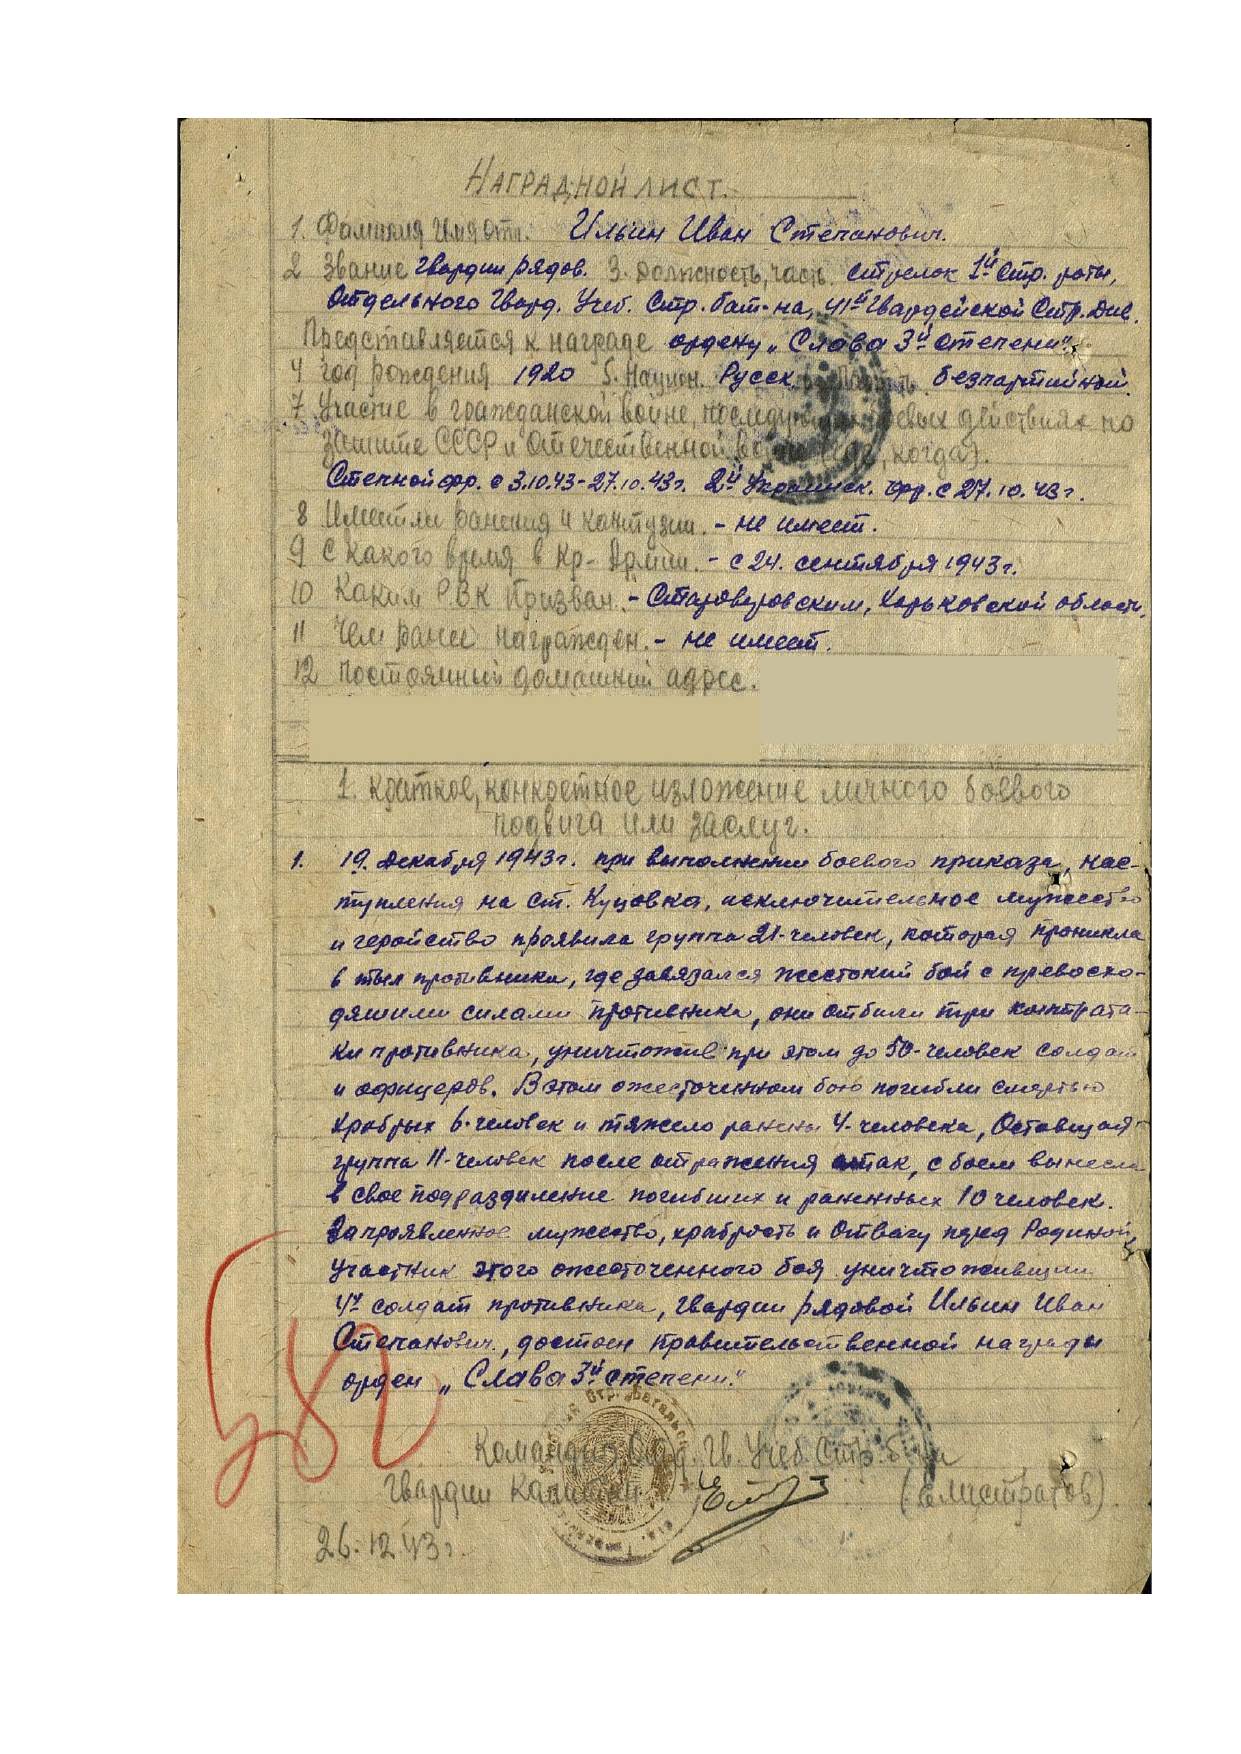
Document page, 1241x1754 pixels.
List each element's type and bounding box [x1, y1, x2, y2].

picture [177, 118, 1152, 1594]
